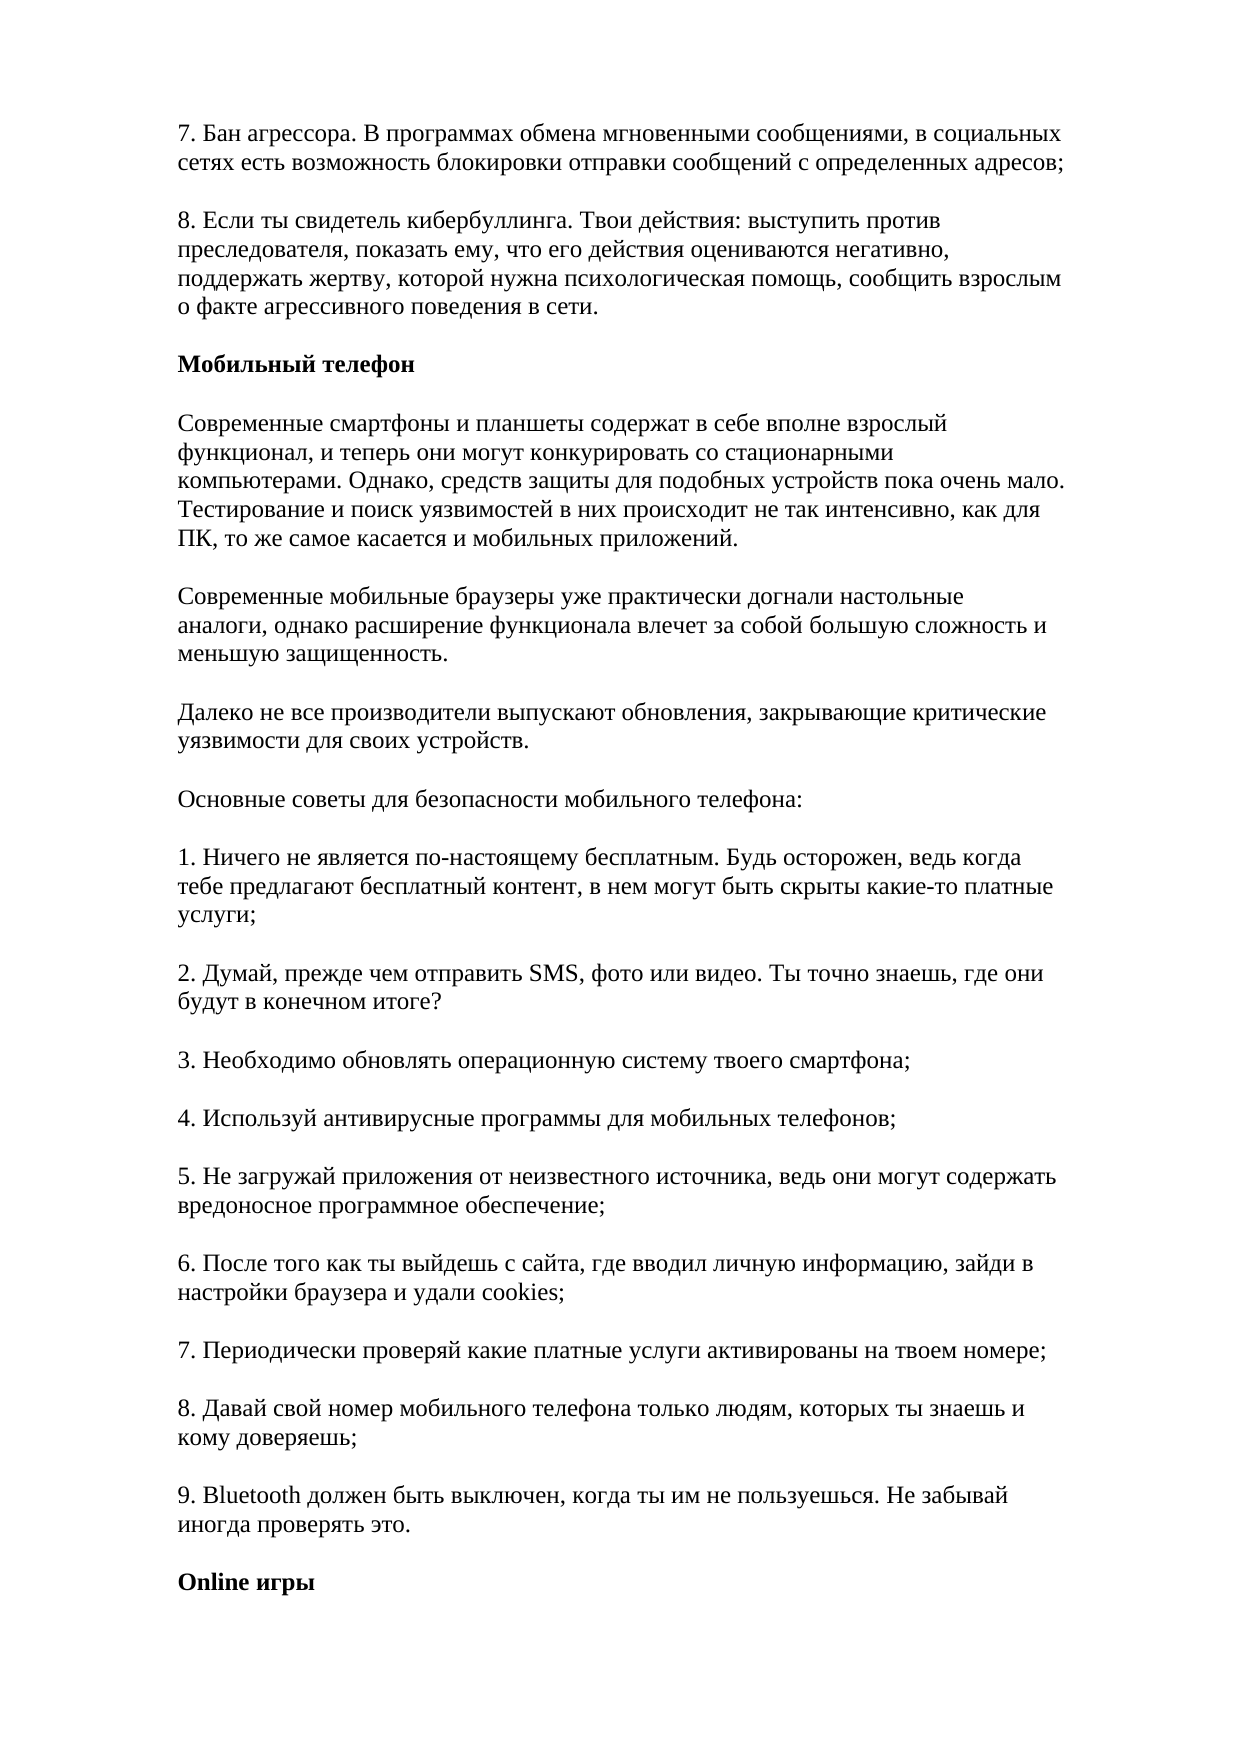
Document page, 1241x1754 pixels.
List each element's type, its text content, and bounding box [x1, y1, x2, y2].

text Современные мобильные браузеры уже практически догнали настольные аналоги, однако расширение функционала влечет за собой большую сложность и меньшую защищенность. [177, 581, 1152, 667]
text 8. Давай свой номер мобильного телефона только людям, которых ты знаешь и кому доверяешь; [177, 1393, 1152, 1451]
text 8. Если ты свидетель кибербуллинга. Твои действия: выступить против преследователя, показать ему, что его действия оцениваются негативно, поддержать жертву, которой нужна психологическая помощь, сообщить взрослым о факте агрессивного поведения в сети. [177, 205, 1152, 320]
text 9. Bluetooth должен быть выключен, когда ты им не пользуешься. Не забывай иногда проверять это. [177, 1480, 1152, 1538]
text 7. Периодически проверяй какие платные услуги активированы на твоем номере; [177, 1335, 1152, 1364]
text 7. Бан агрессора. В программах обмена мгновенными сообщениями, в социальных сетях есть возможность блокировки отправки сообщений с определенных адресов; [177, 118, 1152, 176]
text 6. После того как ты выйдешь с сайта, где вводил личную информацию, зайди в настройки браузера и удали cookies; [177, 1248, 1152, 1306]
text Далеко не все производители выпускают обновления, закрывающие критические уязвимости для своих устройств. [177, 697, 1152, 754]
text 5. Не загружай приложения от неизвестного источника, ведь они могут содержать вредоносное программное обеспечение; [177, 1161, 1152, 1219]
text Мобильный телефон [177, 349, 1152, 378]
text 1. Ничего не является по-настоящему бесплатным. Будь осторожен, ведь когда тебе предлагают бесплатный контент, в нем могут быть скрыты какие-то платные услуги; [177, 842, 1152, 928]
text Online игры [177, 1567, 1152, 1596]
text Основные советы для безопасности мобильного телефона: [177, 784, 1152, 812]
text 3. Необходимо обновлять операционную систему твоего смартфона; [177, 1045, 1152, 1073]
text Современные смартфоны и планшеты содержат в себе вполне взрослый функционал, и теперь они могут конкурировать со стационарными компьютерами. Однако, средств защиты для подобных устройств пока очень мало. Тестирование и поиск уязвимостей в них происходит не так интенсивно, как для ПК, то же самое касается и мобильных приложений. [177, 408, 1152, 552]
text 2. Думай, прежде чем отправить SMS, фото или видео. Ты точно знаешь, где они будут в конечном итоге? [177, 958, 1152, 1015]
text 4. Используй антивирусные программы для мобильных телефонов; [177, 1103, 1152, 1132]
